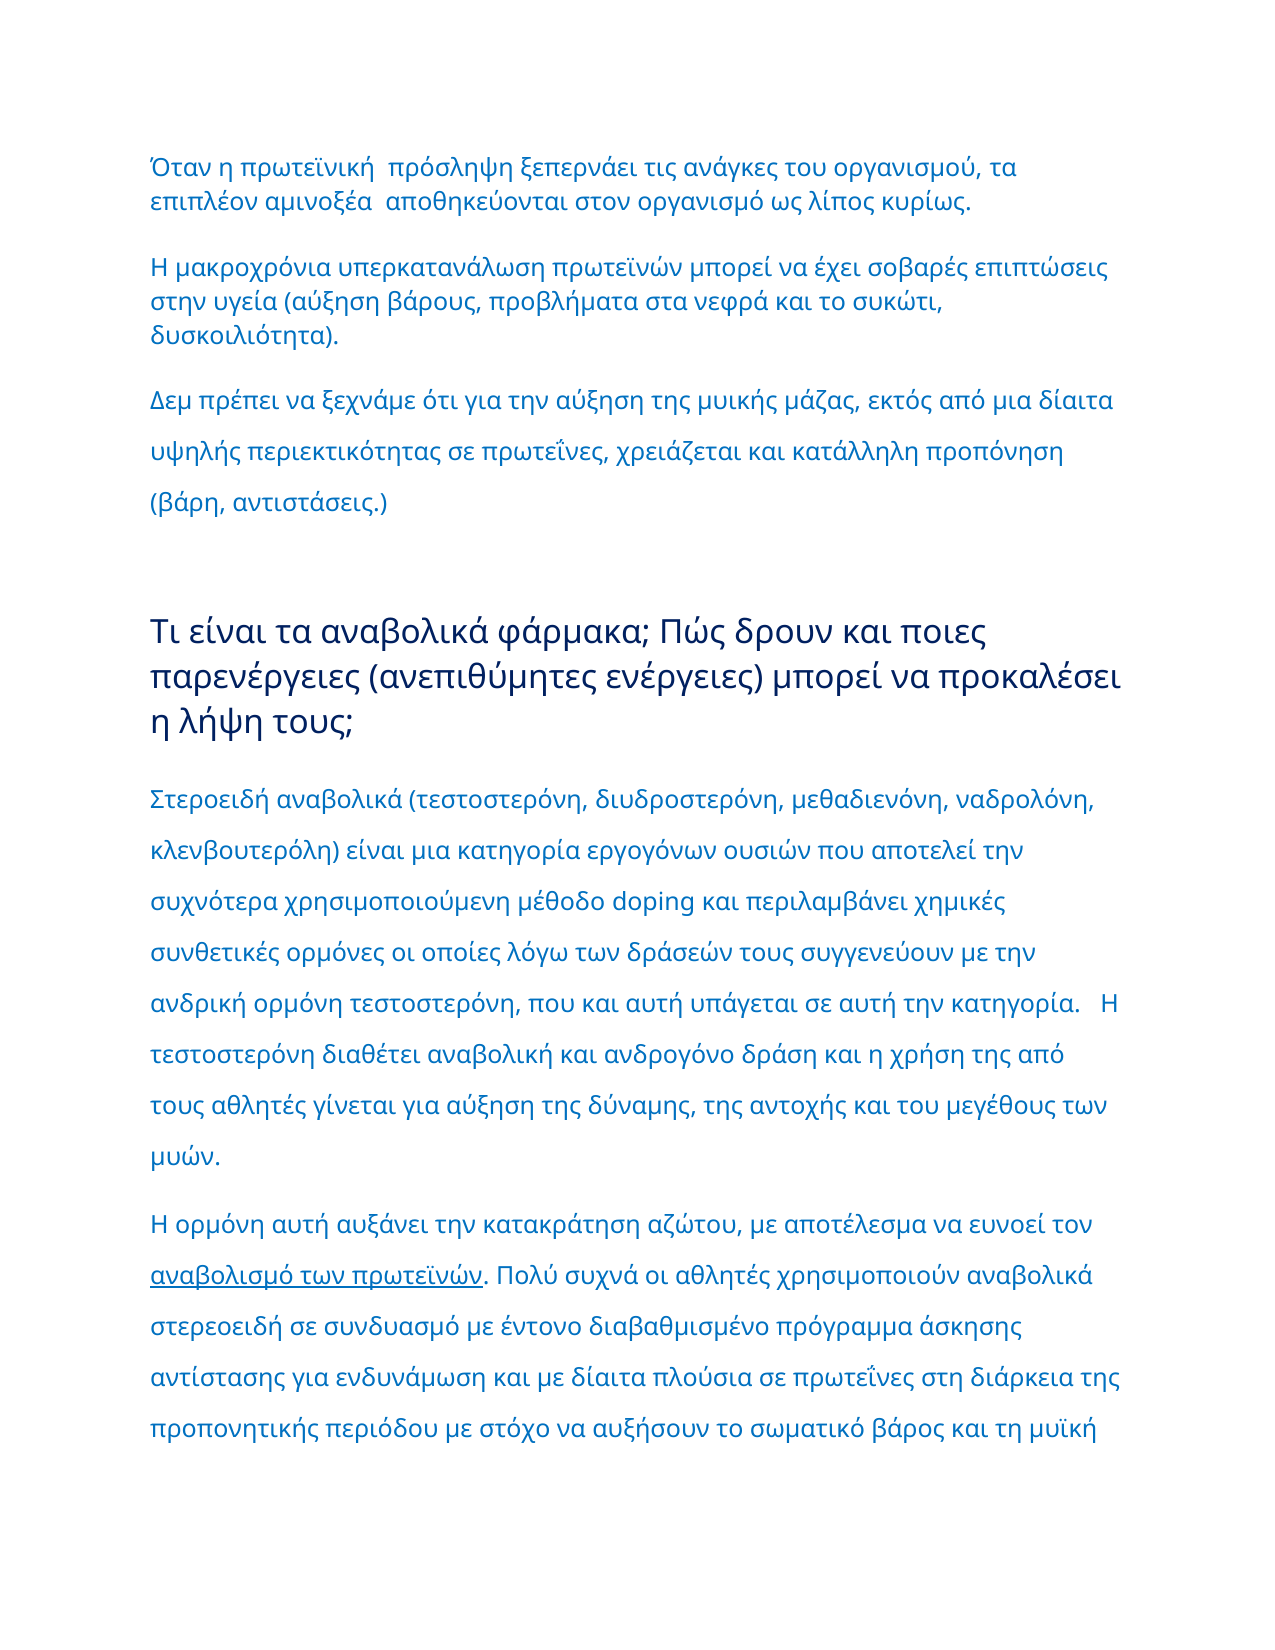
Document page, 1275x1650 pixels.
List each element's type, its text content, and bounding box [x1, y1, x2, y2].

text Τι είναι τα αναβολικά φάρμακα; Πώς δρουν και ποιες παρενέργειες (ανεπιθύμητες ενέργειες) μπορεί να προκαλέσει η λήψη τους; [150, 607, 1125, 744]
text Η μακροχρόνια υπερκατανάλωση πρωτεϊνών μπορεί να έχει σοβαρές επιπτώσεις στην υγεία (αύξηση βάρους, προβλήματα στα νεφρά και το συκώτι, δυσκοιλιότητα). [150, 249, 1125, 352]
text Όταν η πρωτεϊνική πρόσληψη ξεπερνάει τις ανάγκες του οργανισμού, τα επιπλέον αμινοξέα αποθηκεύονται στον οργανισμό ως λίπος κυρίως. [150, 150, 1125, 218]
text Δεμ πρέπει να ξεχνάμε ότι για την αύξηση της μυικής μάζας, εκτός από μια δίαιτα υψηλής περιεκτικότητας σε πρωτεΐνες, χρειάζεται και κατάλληλη προπόνηση (βάρη, αντιστάσεις.) [150, 383, 1125, 519]
text Στεροειδή αναβολικά (τεστοστερόνη, διυδροστερόνη, μεθαδιενόνη, ναδρολόνη, κλενβουτερόλη) είναι μια κατηγορία εργογόνων ουσιών που αποτελεί την συχνότερα χρησιμοποιούμενη μέθοδο doping και περιλαμβάνει χημικές συνθετικές ορμόνες οι οποίες λόγω των δράσεών τους συγγενεύουν με την ανδρική ορμόνη τεστοστερόνη, που και αυτή υπάγεται σε αυτή την κατηγορία. Η τεστοστερόνη διαθέτει αναβολική και ανδρογόνο δράση και η χρήση της από τους αθλητές γίνεται για αύξηση της δύναμης, της αντοχής και του μεγέθους των μυών. [150, 781, 1125, 1173]
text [150, 1206, 1125, 1444]
